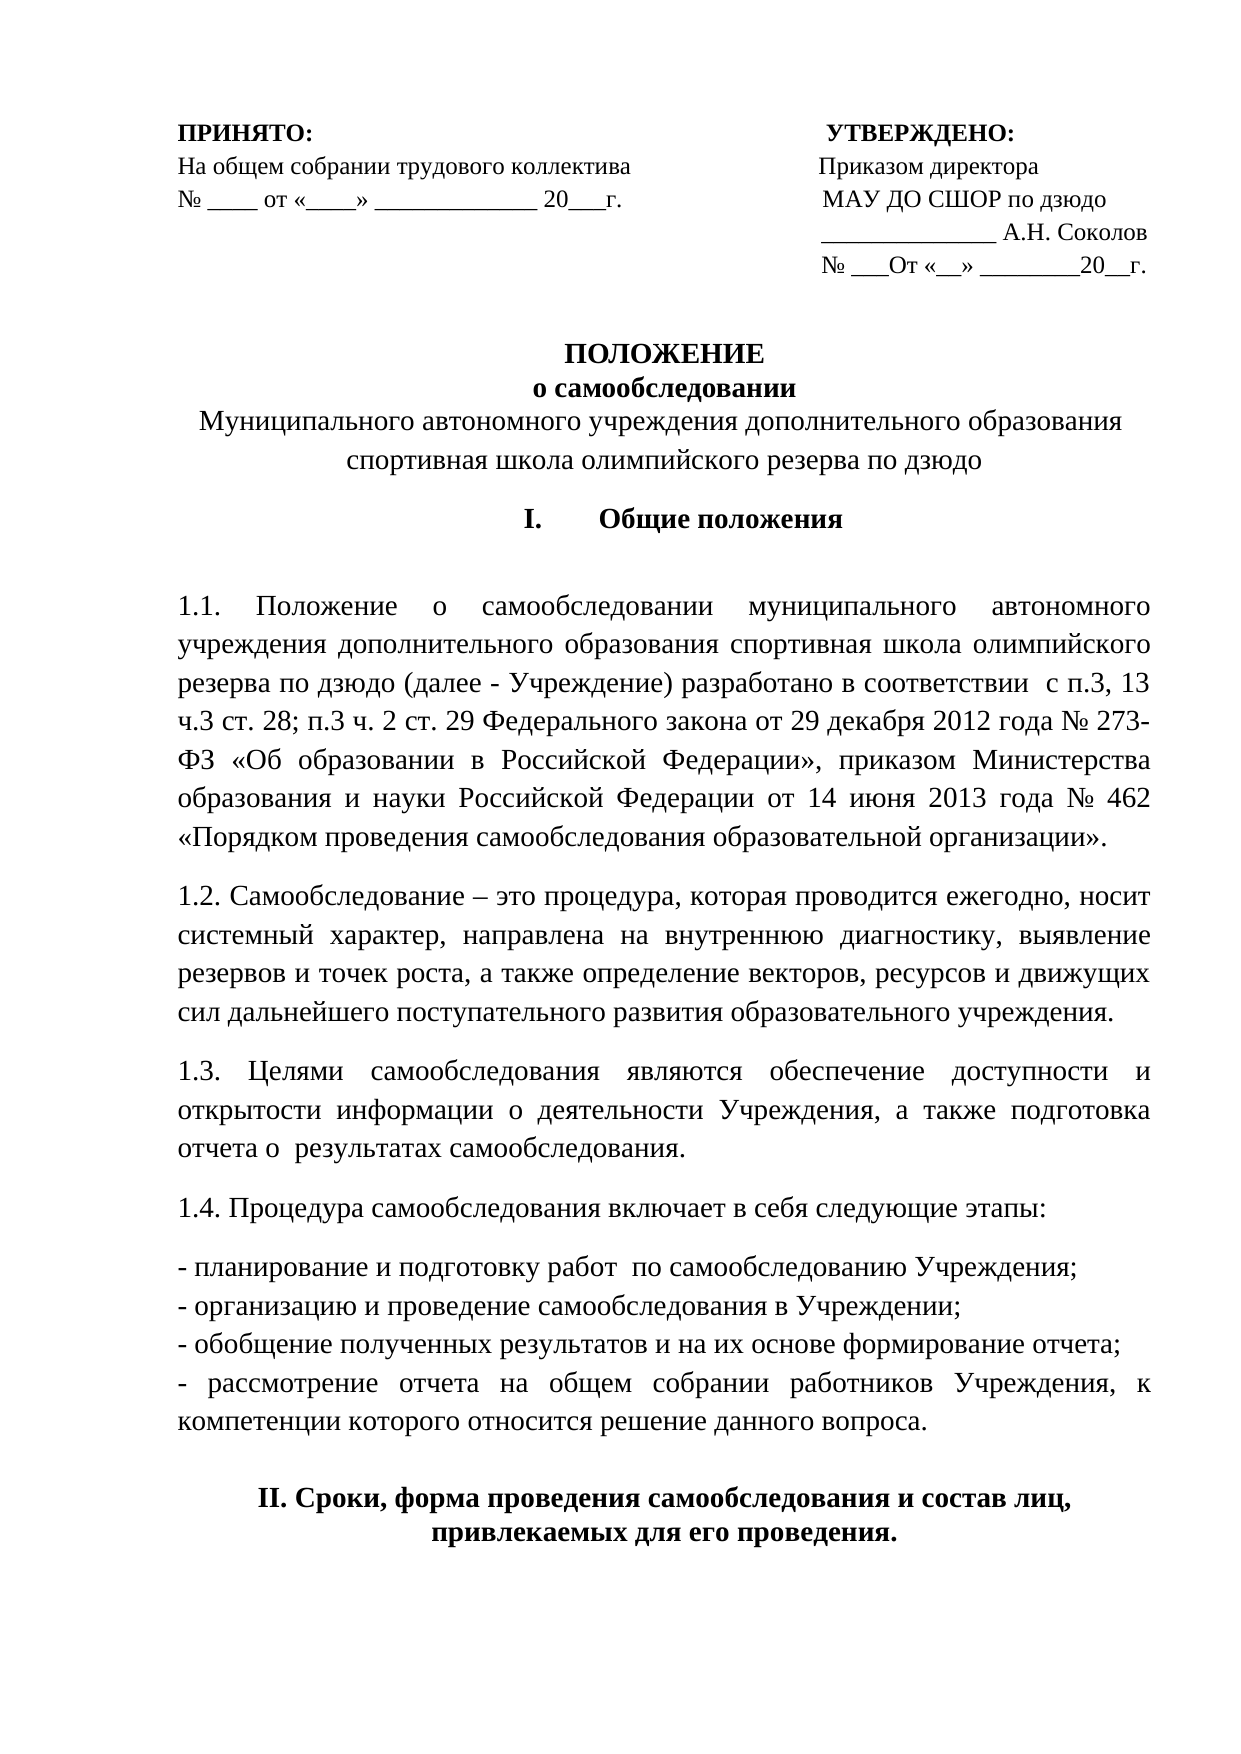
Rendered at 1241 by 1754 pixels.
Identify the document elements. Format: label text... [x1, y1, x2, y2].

text ПРИНЯТО: УТВЕРЖДЕНО: [177, 118, 1152, 147]
list Общие положения [215, 501, 1152, 535]
text № ___От «__» ________20__г. [177, 250, 1152, 279]
text На общем собрании трудового коллектива Приказом директора [177, 151, 1152, 180]
text - обобщение полученных результатов и на их основе формирование отчета; [177, 1326, 1152, 1360]
subtitle ПОЛОЖЕНИЕ о самообследовании [177, 336, 1152, 403]
text - организацию и проведение самообследования в Учреждении; [177, 1288, 1152, 1321]
text - рассмотрение отчета на общем собрании работников Учреждения, к компетенции которого относится решение данного вопроса. [177, 1365, 1152, 1437]
text 1.2. Самообследование – это процедура, которая проводится ежегодно, носит системный характер, направлена на внутреннюю диагностику, выявление резервов и точек роста, а также определение векторов, ресурсов и движущих сил дальнейшего поступательного развития образовательного учреждения. [177, 878, 1152, 1028]
text - планирование и подготовку работ по самообследованию Учреждения; [177, 1249, 1152, 1283]
text № ____ от «____» _____________ 20___г. МАУ ДО СШОР по дзюдо [177, 184, 1152, 213]
text ______________ А.Н. Соколов [177, 217, 1152, 246]
text привлекаемых для его проведения. [177, 1514, 1152, 1548]
text II. Сроки, форма проведения самообследования и состав лиц, [177, 1481, 1152, 1514]
text 1.1. Положение о самообследовании муниципального автономного учреждения дополнительного образования спортивная школа олимпийского резерва по дзюдо (далее - Учреждение) разработано в соответствии с п.3, 13 ч.3 ст. 28; п.3 ч. 2 ст. 29 Федерального закона от 29 декабря 2012 года № 273-ФЗ «Об образовании в Российской Федерации», приказом Министерства образования и науки Российской Федерации от 14 июня 2013 года № 462 «Порядком проведения самообследования образовательной организации». [177, 588, 1152, 853]
text 1.4. Процедура самообследования включает в себя следующие этапы: [177, 1190, 1152, 1223]
text Муниципального автономного учреждения дополнительного образования спортивная школа олимпийского резерва по дзюдо [177, 403, 1152, 475]
text 1.3. Целями самообследования являются обеспечение доступности и открытости информации о деятельности Учреждения, а также подготовка отчета о результатах самообследования. [177, 1053, 1152, 1164]
